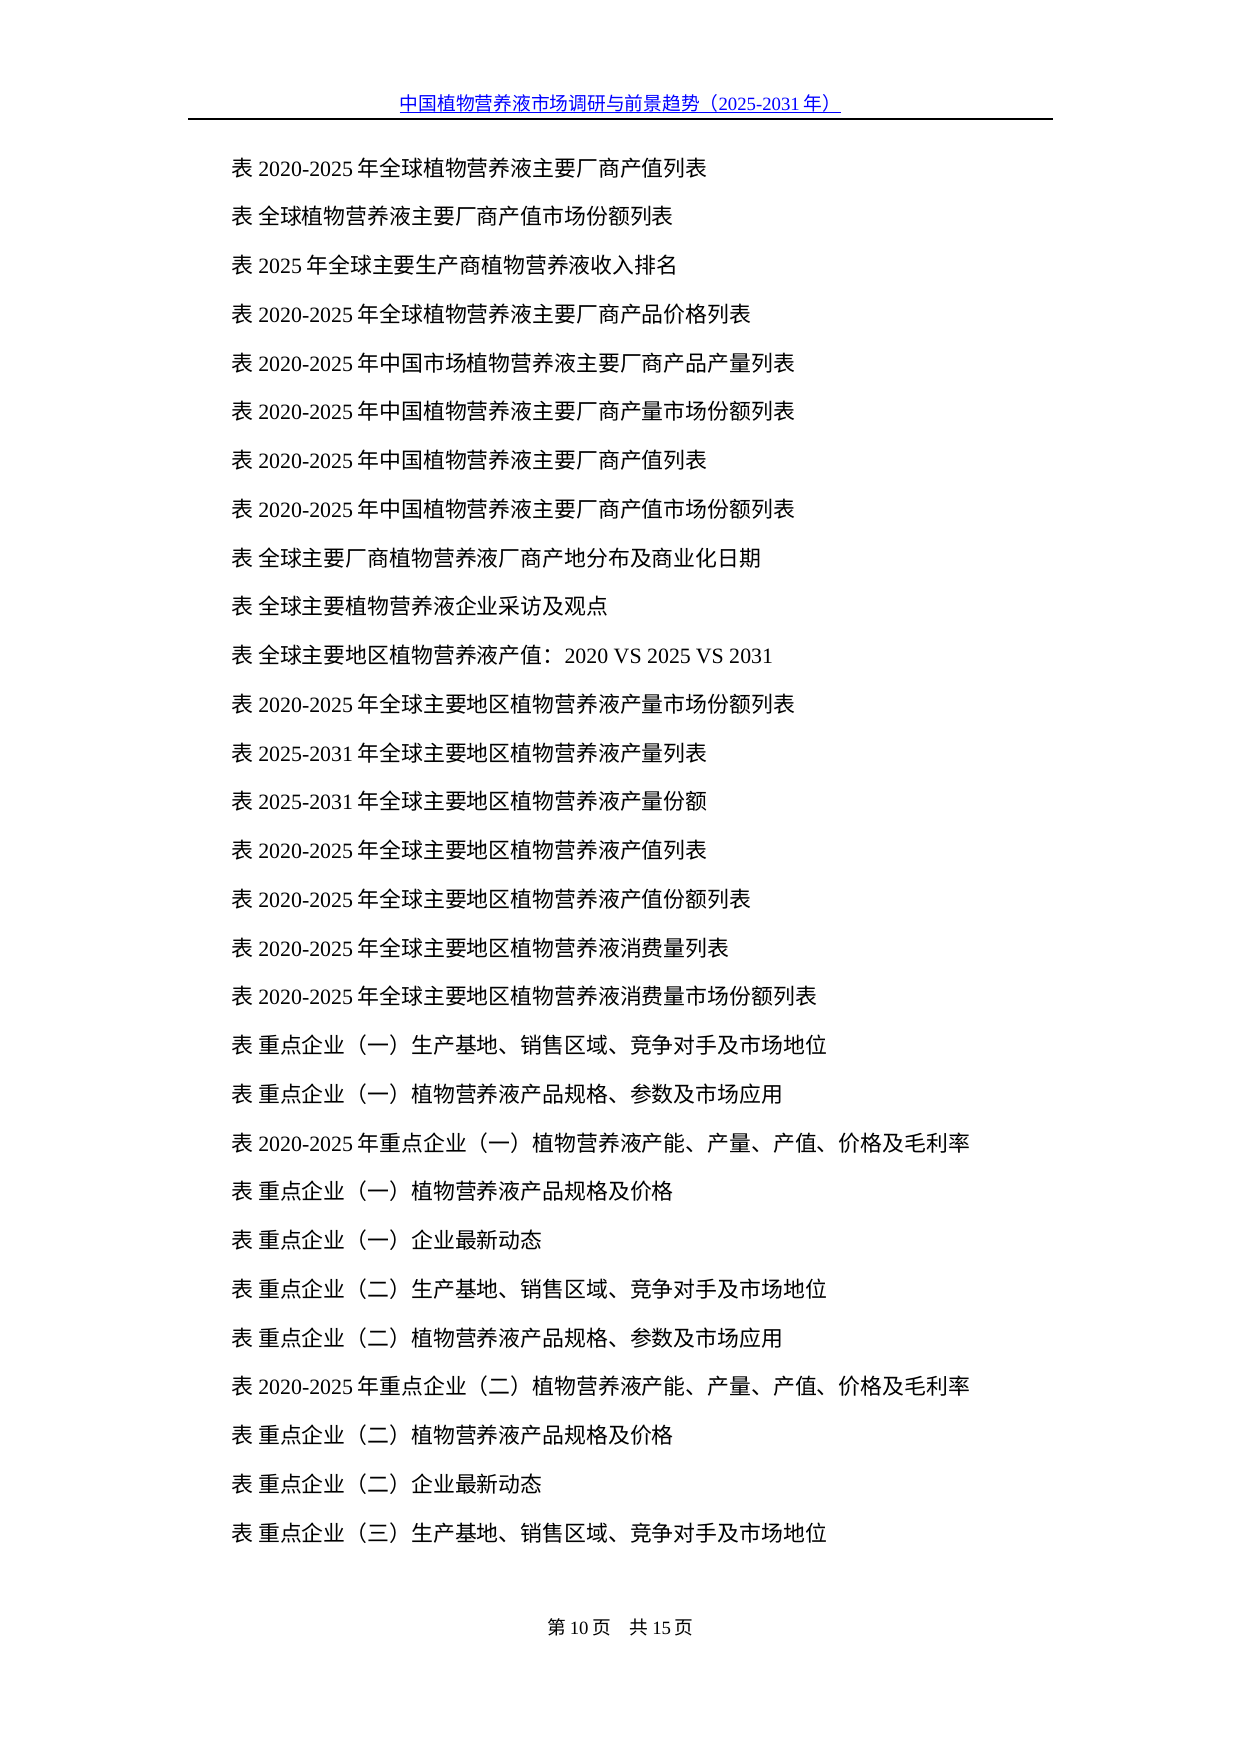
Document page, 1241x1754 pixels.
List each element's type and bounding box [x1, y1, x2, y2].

text [187, 150, 1053, 1548]
